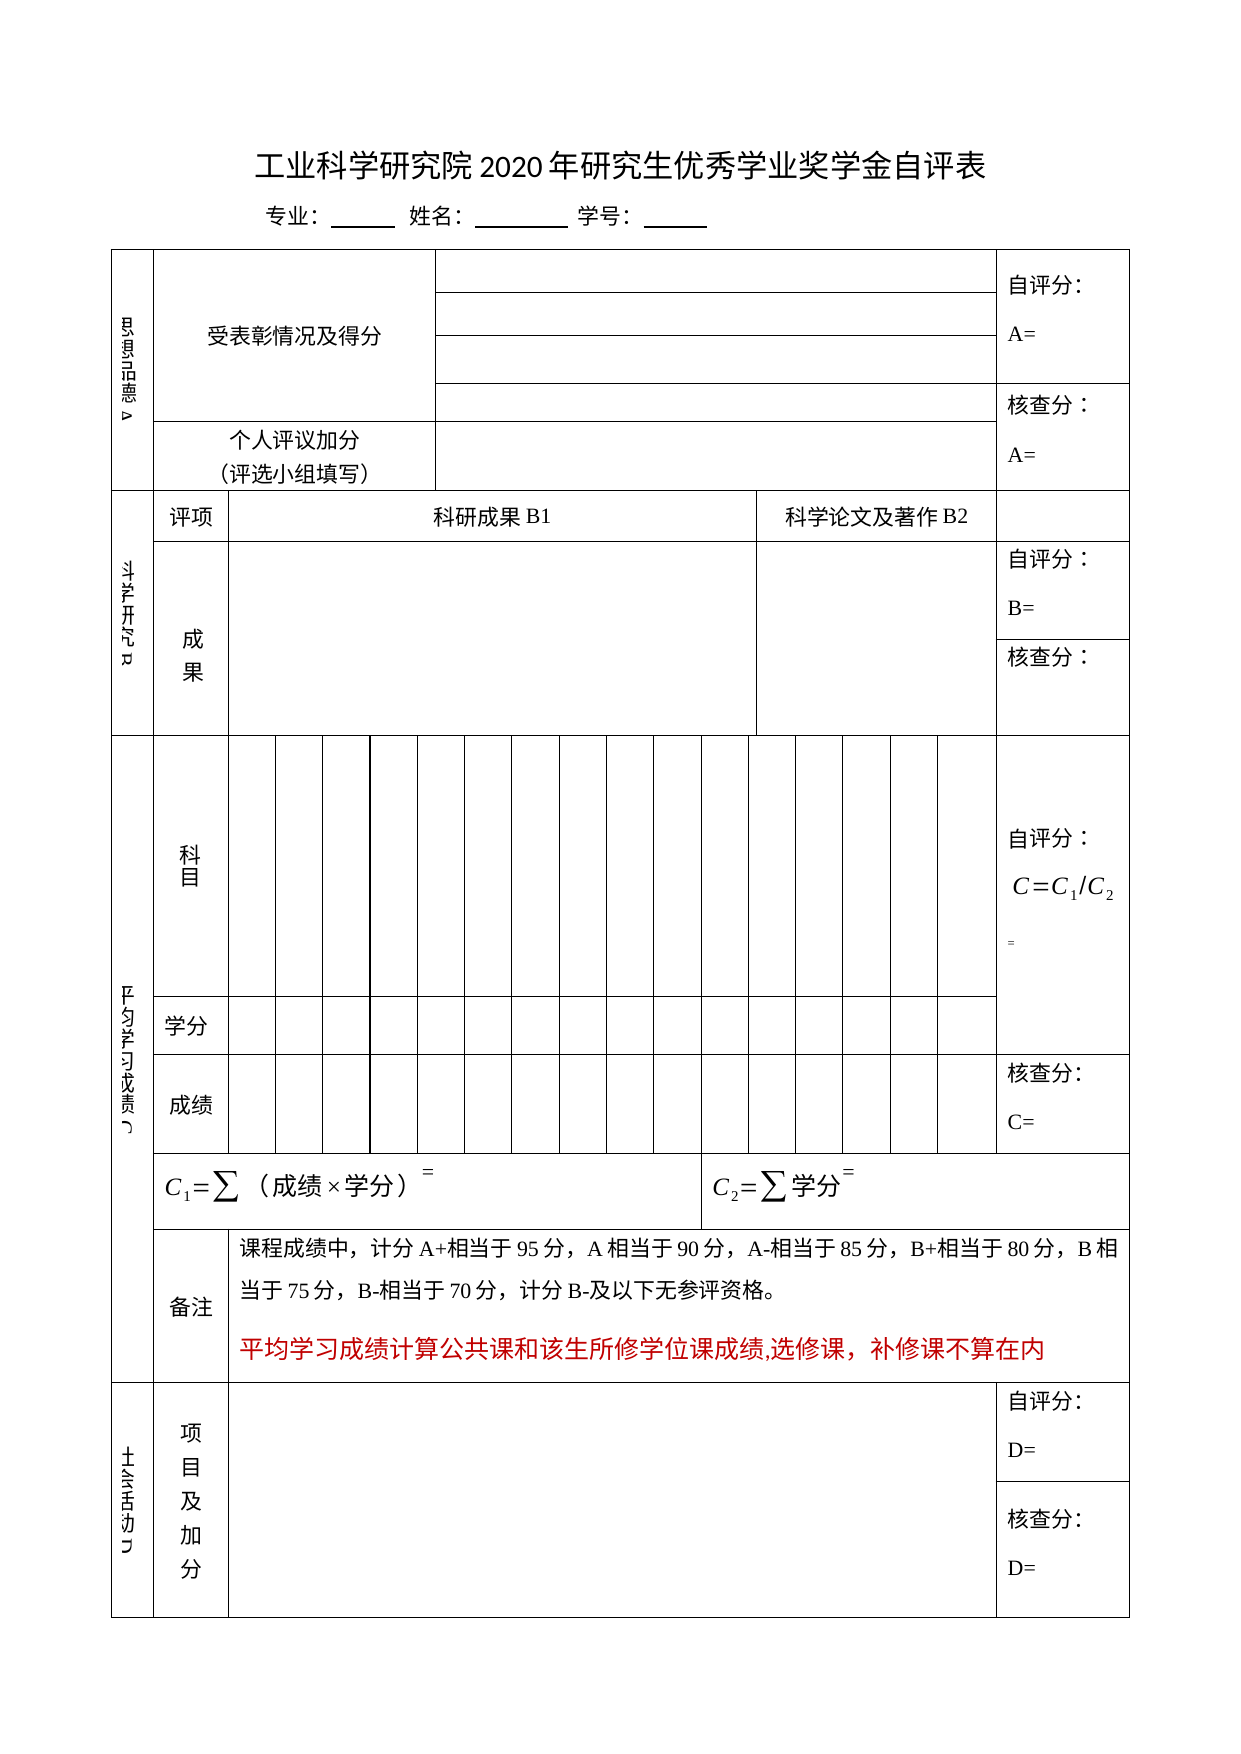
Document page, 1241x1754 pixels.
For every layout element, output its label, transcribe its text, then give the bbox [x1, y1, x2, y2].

table_cell [757, 542, 996, 735]
table_cell [654, 736, 701, 996]
table_cell [560, 997, 606, 1053]
table_cell [796, 997, 842, 1053]
table_cell [512, 1055, 559, 1152]
table_cell [891, 736, 937, 996]
table_cell 评项 [154, 491, 228, 541]
table_cell = [154, 1154, 701, 1228]
text 专业： 姓名： 学号： [112, 198, 1128, 232]
table_cell [997, 491, 1129, 541]
table_cell [323, 997, 369, 1053]
table_cell [371, 1055, 417, 1152]
table_cell [229, 736, 275, 996]
table_cell 科学研究B [112, 491, 153, 735]
table_cell [436, 422, 996, 490]
table_cell 核查分： D= [997, 1482, 1129, 1617]
table_cell [418, 1055, 464, 1152]
table_cell [607, 997, 653, 1053]
table_header 受表彰情况及得分 [154, 250, 435, 421]
table_cell [229, 997, 275, 1053]
table_cell 项目及加分 [154, 1383, 228, 1617]
table_cell [436, 336, 996, 383]
table_cell [702, 736, 748, 996]
table_cell 成 果 [154, 542, 228, 735]
table_cell [938, 997, 996, 1053]
table_cell [843, 736, 890, 996]
table_cell [749, 736, 795, 996]
table_cell 自评分： = [997, 736, 1129, 1053]
table_cell 核查分： [997, 640, 1129, 735]
table_header [436, 250, 996, 292]
table_cell [371, 736, 417, 996]
table_cell [702, 1055, 748, 1152]
table_cell [465, 997, 511, 1053]
table_cell [276, 1055, 322, 1152]
table_cell 科研成果B1 [229, 491, 756, 541]
table_cell [229, 1383, 996, 1617]
table_cell [560, 736, 606, 996]
table_cell [607, 736, 653, 996]
table_cell [749, 1055, 795, 1152]
table_cell 自评分： D= [997, 1383, 1129, 1481]
table_cell 学分 [154, 997, 228, 1053]
table_cell [891, 997, 937, 1053]
table_cell 平均学习成绩C [112, 736, 153, 1382]
table_cell [938, 736, 996, 996]
table_header 自评分： A= [997, 250, 1129, 383]
table_cell [512, 997, 559, 1053]
table_cell 课程成绩中，计分A+相当于95分，A相当于90分，A-相当于85分，B+相当于80分，B相当于75分，B-相当于70分，计分B-及以下无参评资格。 平均学习成绩计算公共课和该生所修学位课成绩,选修课，补修课不算在内 [229, 1230, 1129, 1382]
table_cell [796, 1055, 842, 1152]
table_cell 个人评议加分 （评选小组填写） [154, 422, 435, 490]
table_cell [654, 1055, 701, 1152]
table_cell [229, 1055, 275, 1152]
table_cell [418, 736, 464, 996]
table_cell [796, 736, 842, 996]
table_cell [843, 997, 890, 1053]
table_cell [512, 736, 559, 996]
table_cell [607, 1055, 653, 1152]
text 工业科学研究院2020年研究生优秀学业奖学金自评表 [112, 130, 1128, 198]
table_cell 社会活动D [112, 1383, 153, 1617]
table_cell [371, 997, 417, 1053]
table_cell [843, 1055, 890, 1152]
table_cell 自评分： B= [997, 542, 1129, 639]
table_cell 核查分： C= [997, 1055, 1129, 1152]
table_cell [560, 1055, 606, 1152]
table_cell 备注 [154, 1230, 228, 1382]
table_header 思想品德A [112, 250, 153, 490]
table_cell [323, 1055, 369, 1152]
table_cell [276, 997, 322, 1053]
table_cell [418, 997, 464, 1053]
table_cell [436, 384, 996, 421]
table_cell 科目 [154, 736, 228, 996]
table_cell [465, 1055, 511, 1152]
table_cell 成绩 [154, 1055, 228, 1152]
table_cell [276, 736, 322, 996]
table_cell [229, 542, 756, 735]
table_cell 科学论文及著作B2 [757, 491, 996, 541]
table_cell [702, 997, 748, 1053]
table_cell [938, 1055, 996, 1152]
table_cell [465, 736, 511, 996]
table_cell [323, 736, 369, 996]
table_cell [891, 1055, 937, 1152]
table_cell = [702, 1154, 1129, 1228]
table_cell [654, 997, 701, 1053]
table_cell 核查分： A= [997, 384, 1129, 490]
table_cell [749, 997, 795, 1053]
table_cell [436, 293, 996, 335]
